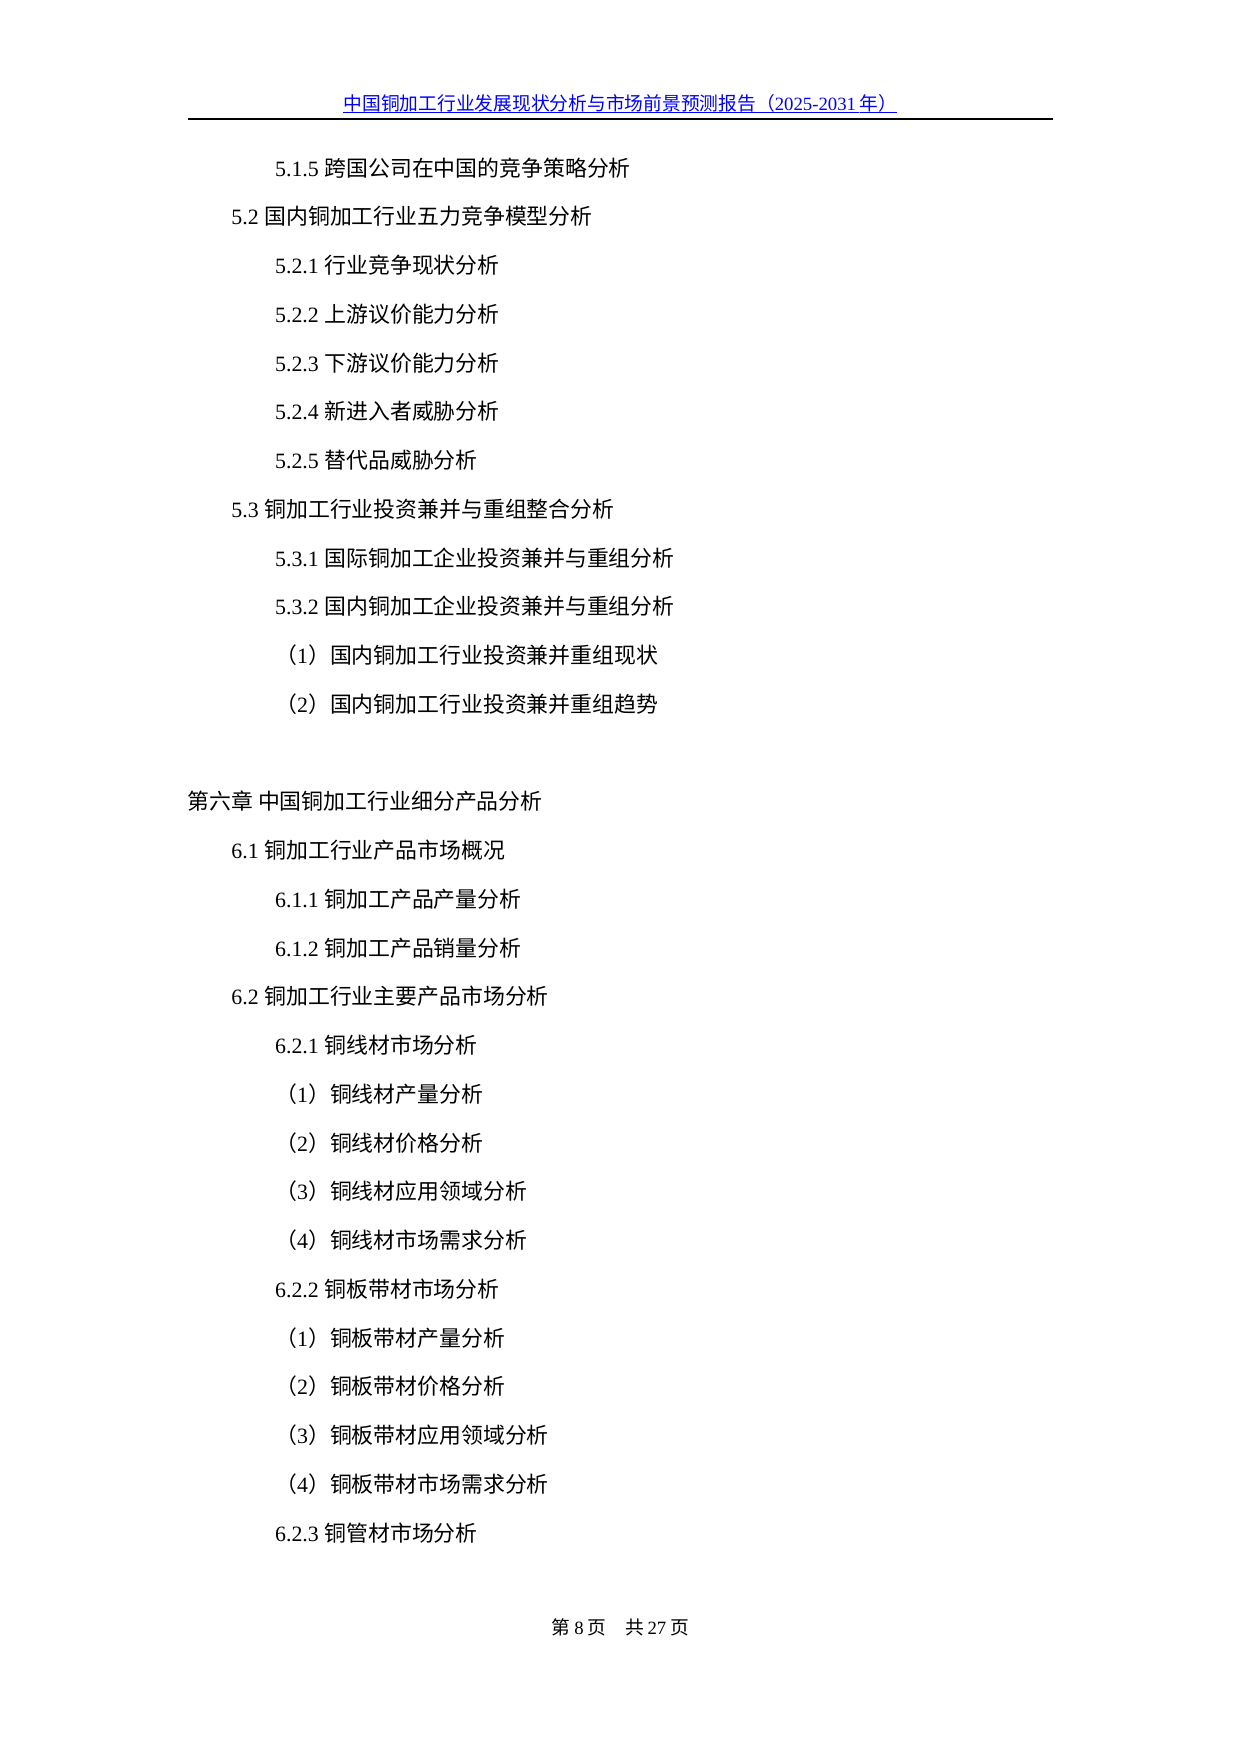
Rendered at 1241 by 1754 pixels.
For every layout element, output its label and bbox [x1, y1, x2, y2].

text [187, 150, 1053, 1548]
